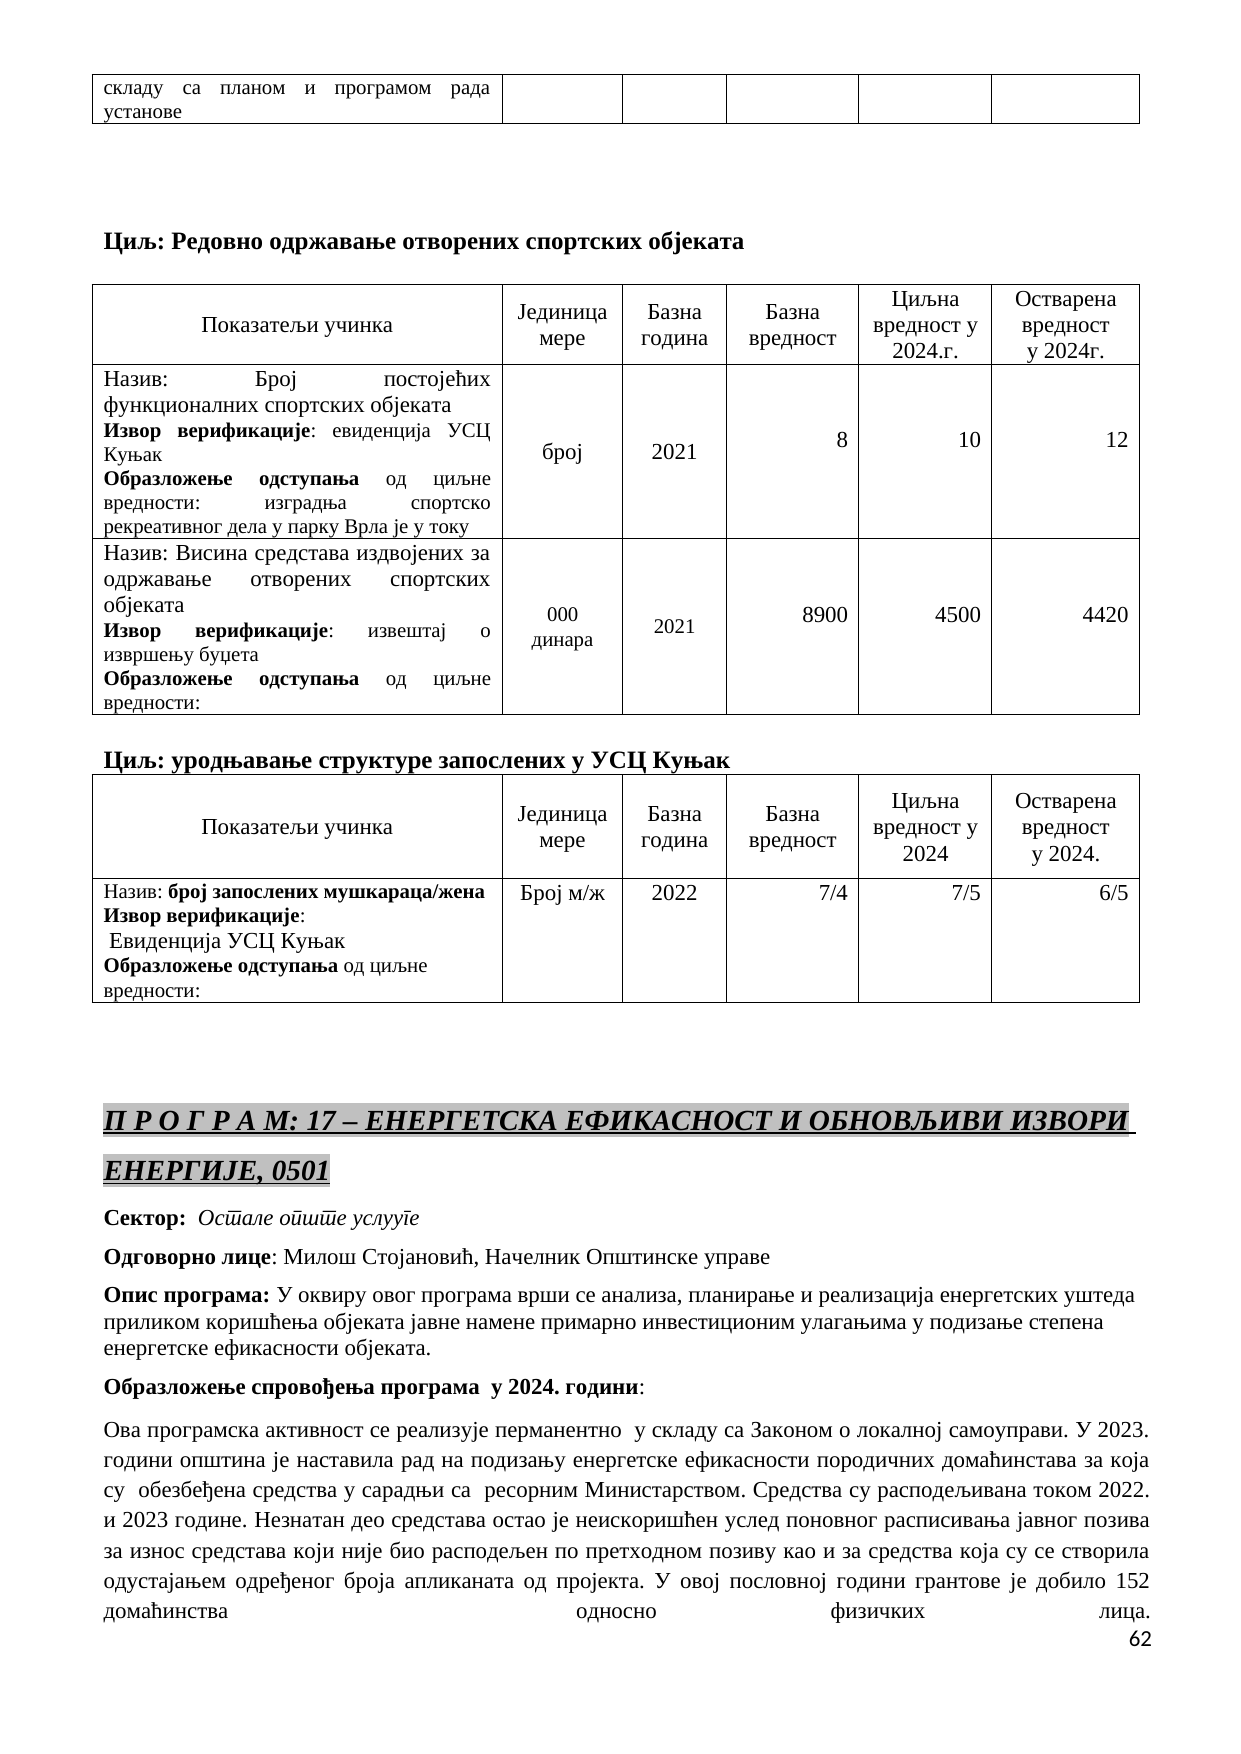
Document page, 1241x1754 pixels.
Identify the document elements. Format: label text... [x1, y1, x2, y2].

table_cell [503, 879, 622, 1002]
text Образложење спровођења програма у 2024. години: [103, 1373, 1152, 1399]
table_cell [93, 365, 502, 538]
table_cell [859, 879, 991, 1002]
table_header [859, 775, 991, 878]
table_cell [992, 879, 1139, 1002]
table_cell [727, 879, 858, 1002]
text Опис програма: У оквиру овог програма врши се анализа, планирање и реализација енергетских уштеда приликом коришћења објеката јавне намене примарно инвестиционим улагањима у подизање степена енергетске ефикасности објеката. [103, 1282, 1152, 1361]
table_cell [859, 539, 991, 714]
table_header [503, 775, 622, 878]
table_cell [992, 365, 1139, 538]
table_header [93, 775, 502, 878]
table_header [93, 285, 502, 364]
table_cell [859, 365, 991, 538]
text Циљ: уродњавање структуре запослених у УСЦ Куњак [103, 745, 1152, 774]
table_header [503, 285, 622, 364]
text Одговорно лице: Милош Стојановић, Начелник Општинске управе [103, 1243, 1152, 1269]
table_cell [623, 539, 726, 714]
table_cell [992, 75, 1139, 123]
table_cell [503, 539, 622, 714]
text П Р О Г Р А М: 17 – ЕНЕРГЕТСКА ЕФИКАСНОСТ И ОБНОВЉИВИ ИЗВОРИ ЕНЕРГИЈЕ, 0501 [103, 1103, 1152, 1187]
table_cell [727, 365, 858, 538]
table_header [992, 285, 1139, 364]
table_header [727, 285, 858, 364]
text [103, 1416, 1152, 1623]
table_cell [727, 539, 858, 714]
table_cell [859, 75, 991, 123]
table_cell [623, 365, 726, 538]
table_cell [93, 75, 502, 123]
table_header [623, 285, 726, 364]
text Циљ: Редовно одржавање отворених спортских објеката [103, 226, 1152, 255]
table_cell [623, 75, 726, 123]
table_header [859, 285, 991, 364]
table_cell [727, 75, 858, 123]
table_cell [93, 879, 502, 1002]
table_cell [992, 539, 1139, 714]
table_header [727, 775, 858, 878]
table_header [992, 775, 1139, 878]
text Сектор: Остале опште услууге [103, 1204, 1152, 1230]
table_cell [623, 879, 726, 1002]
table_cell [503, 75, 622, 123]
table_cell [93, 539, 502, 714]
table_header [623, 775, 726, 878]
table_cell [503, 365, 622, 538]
